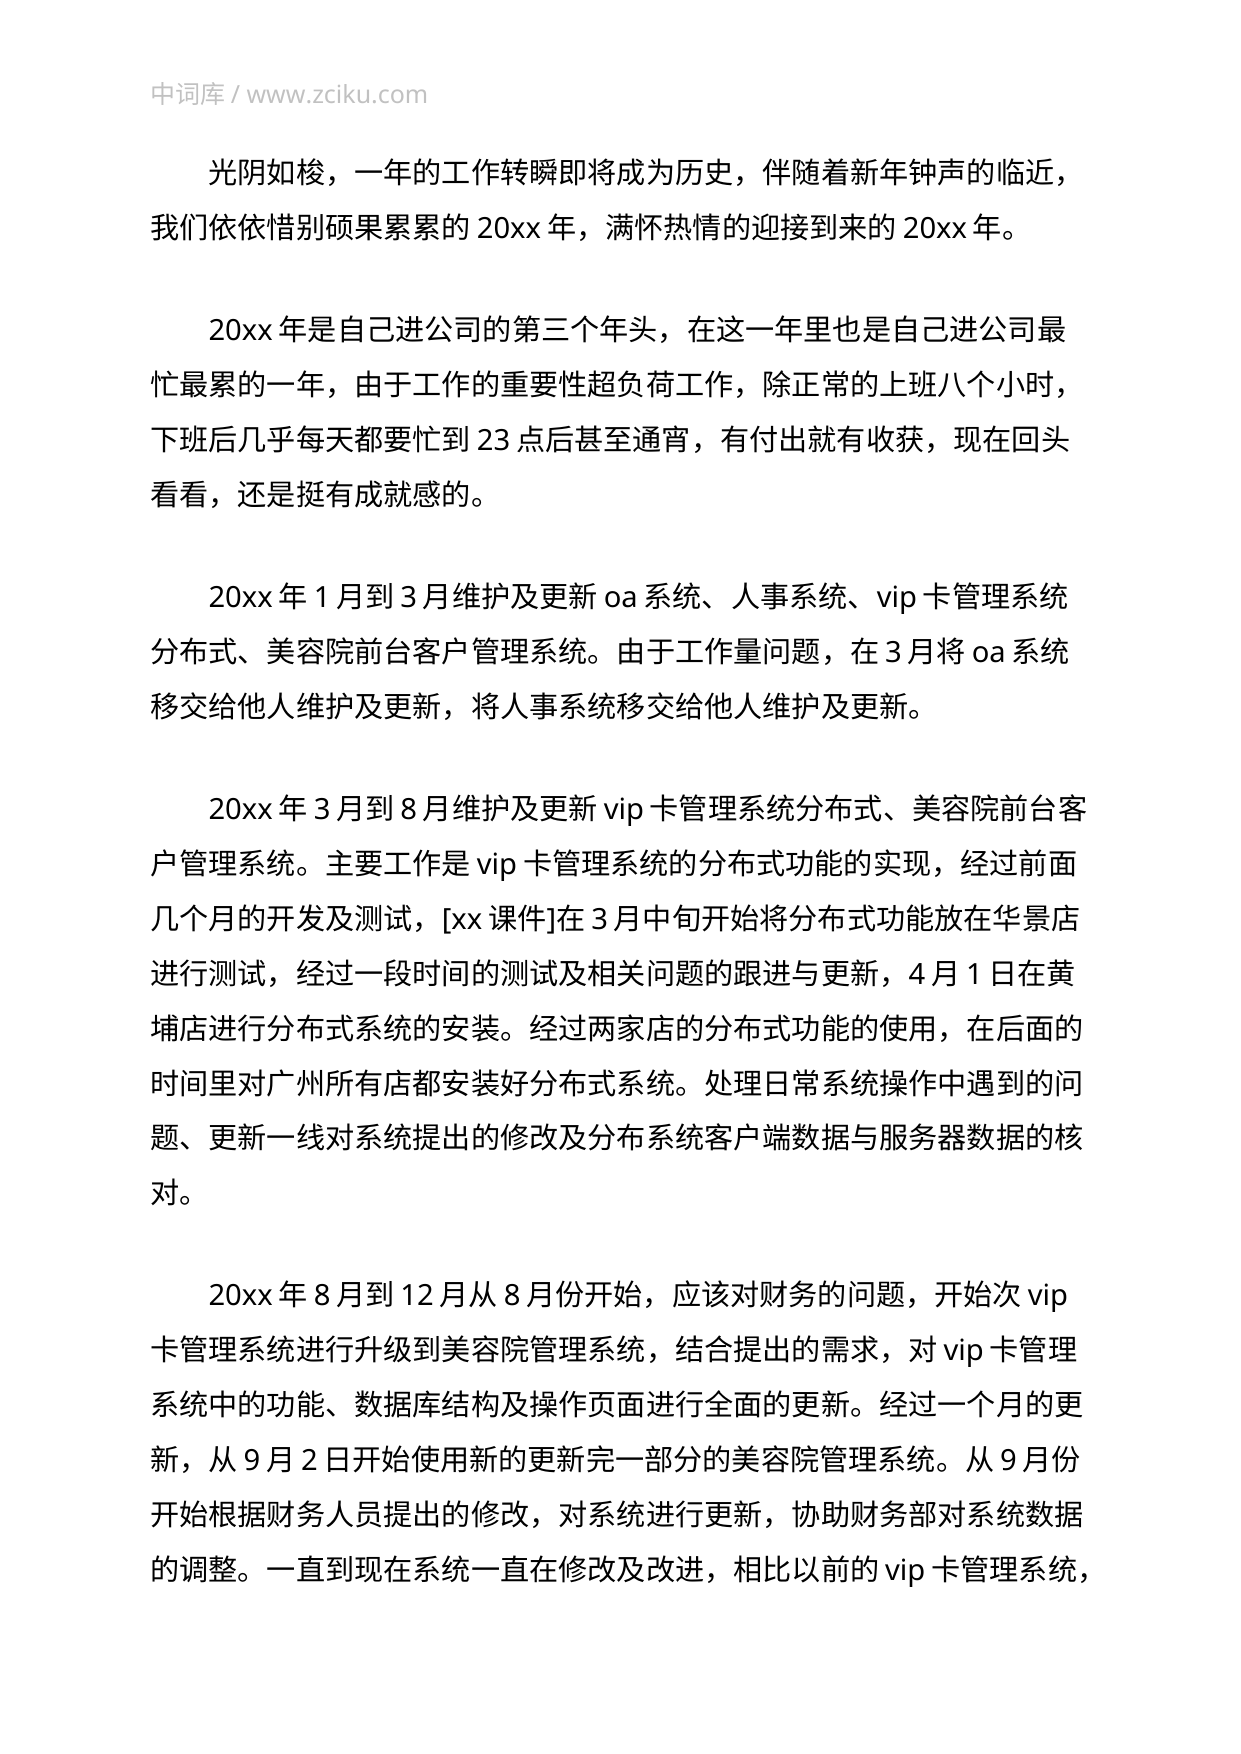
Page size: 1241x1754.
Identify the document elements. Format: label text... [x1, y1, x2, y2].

text 光阴如梭，一年的工作转瞬即将成为历史，伴随着新年钟声的临近，我们依依惜别硕果累累的20xx年，满怀热情的迎接到来的20xx年。 [150, 150, 1090, 247]
text 20xx年1月到3月维护及更新oa系统、人事系统、vip卡管理系统分布式、美容院前台客户管理系统。由于工作量问题，在3月将oa系统移交给他人维护及更新，将人事系统移交给他人维护及更新。 [150, 573, 1090, 726]
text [150, 1272, 1090, 1589]
text 20xx年3月到8月维护及更新vip卡管理系统分布式、美容院前台客户管理系统。主要工作是vip卡管理系统的分布式功能的实现，经过前面几个月的开发及测试，[xx课件]在3月中旬开始将分布式功能放在华景店进行测试，经过一段时间的测试及相关问题的跟进与更新，4月1日在黄埔店进行分布式系统的安装。经过两家店的分布式功能的使用，在后面的时间里对广州所有店都安装好分布式系统。处理日常系统操作中遇到的问题、更新一线对系统提出的修改及分布系统客户端数据与服务器数据的核对。 [150, 785, 1090, 1212]
text 20xx年是自己进公司的第三个年头，在这一年里也是自己进公司最忙最累的一年，由于工作的重要性超负荷工作，除正常的上班八个小时，下班后几乎每天都要忙到23点后甚至通宵，有付出就有收获，现在回头看看，还是挺有成就感的。 [150, 307, 1090, 514]
